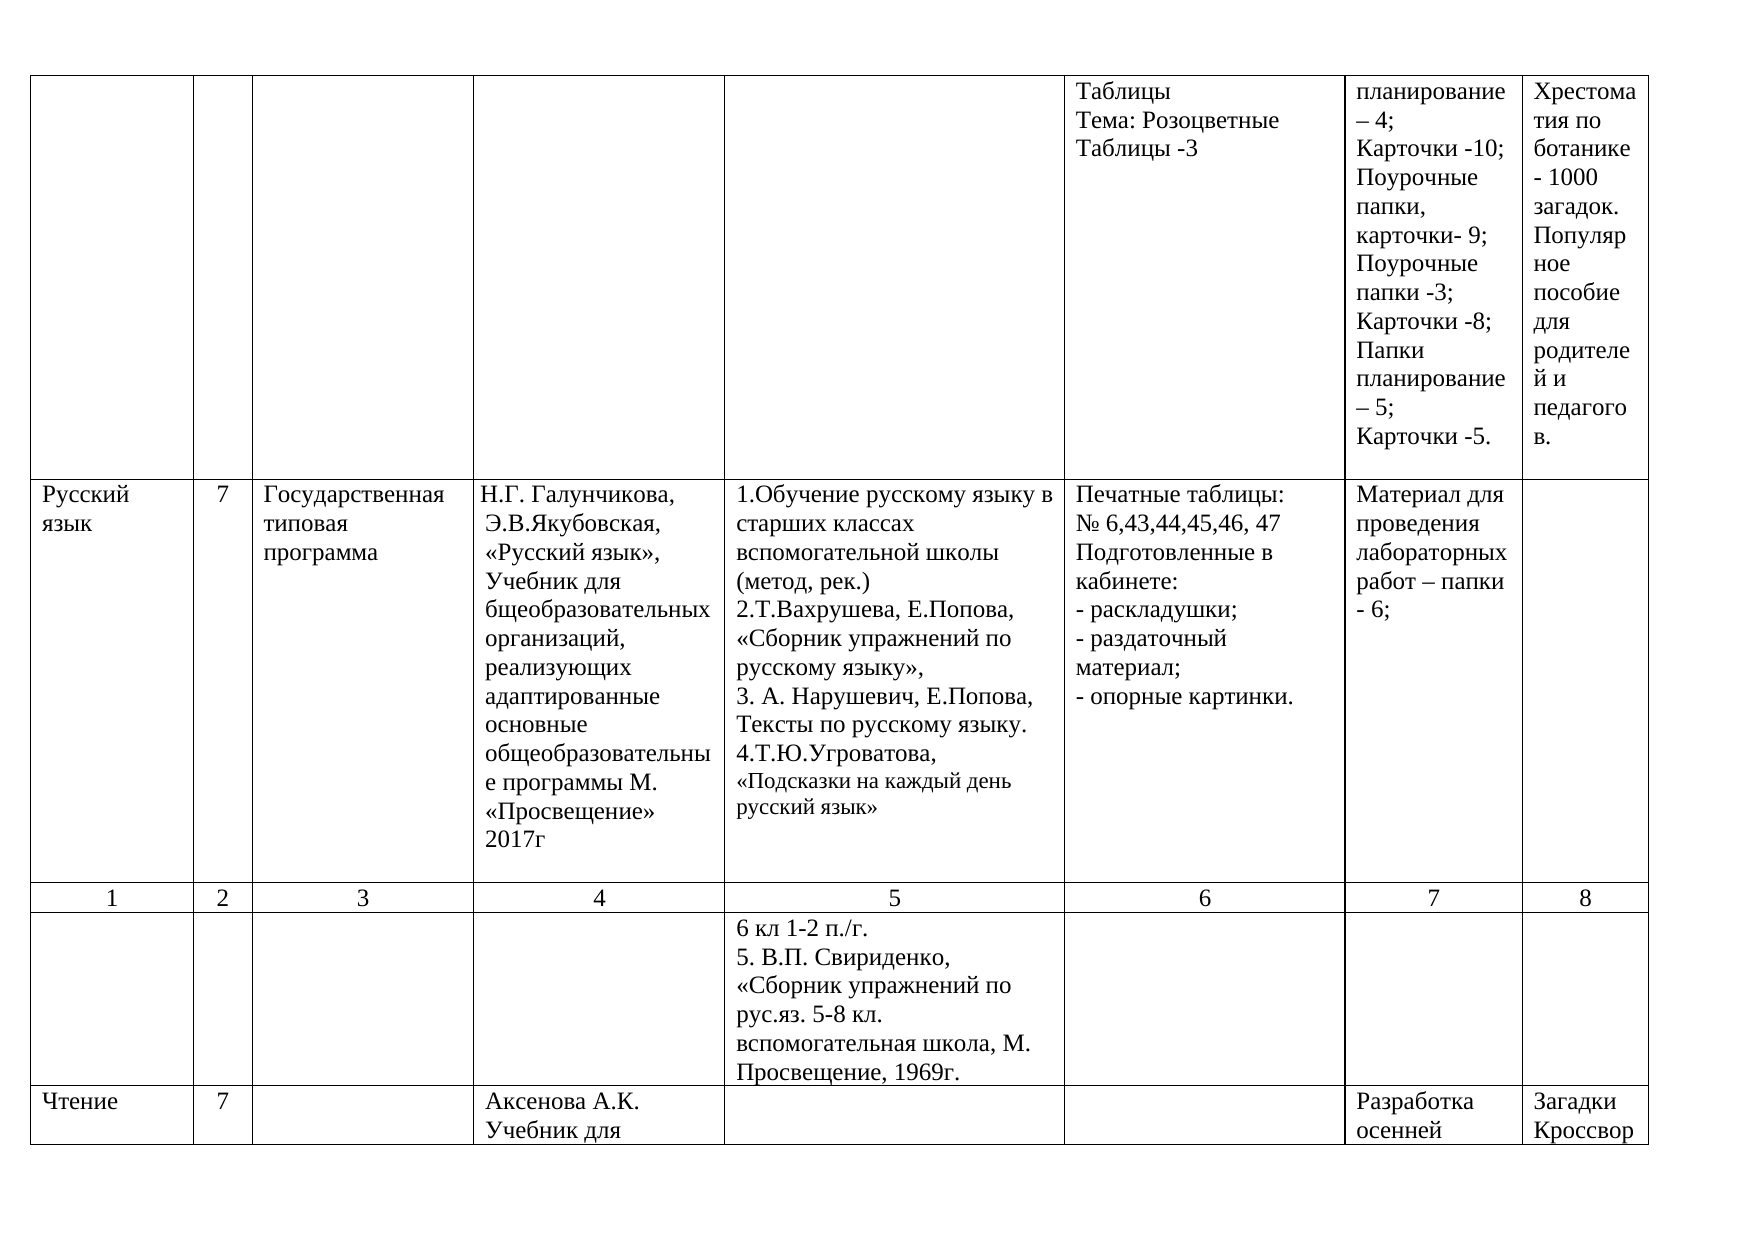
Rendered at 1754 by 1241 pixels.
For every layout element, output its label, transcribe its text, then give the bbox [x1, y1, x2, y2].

table_cell 4 [474, 883, 724, 912]
table_cell [1523, 480, 1648, 882]
table_cell [474, 913, 724, 1085]
table_cell Материал для проведения лабораторных работ – папки - 6; [1346, 480, 1522, 882]
table_cell Н.Г. Галунчикова, Э.В.Якубовская, «Русский язык», Учебник для бщеобразовательных организаций, реализующих адаптированные основные общеобразовательные программы М. «Просвещение» 2017г [474, 480, 724, 882]
table_cell 8 [1523, 883, 1648, 912]
table_cell [725, 76, 1064, 478]
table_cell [1346, 1086, 1522, 1144]
table_cell [253, 76, 473, 478]
table_cell 6 [1065, 883, 1344, 912]
table_cell [474, 76, 724, 478]
table_cell [1346, 913, 1522, 1085]
table_cell 2 [194, 883, 252, 912]
table_cell 5 [725, 883, 1064, 912]
table_cell [1523, 913, 1648, 1085]
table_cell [1065, 76, 1344, 478]
table_cell [31, 76, 193, 478]
table_cell [1065, 913, 1344, 1085]
table_cell [194, 913, 252, 1085]
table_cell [1346, 76, 1522, 478]
table_cell Государственная типовая программа [253, 480, 473, 882]
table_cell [474, 1086, 724, 1144]
table_cell Чтение [31, 1086, 193, 1144]
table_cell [1523, 76, 1648, 478]
table_cell [253, 913, 473, 1085]
table_cell [1065, 1086, 1344, 1144]
table_cell 6 кл 1-2 п./г. 5. В.П. Свириденко, «Сборник упражнений по рус.яз. 5-8 кл. вспомогательная школа, М. Просвещение, 1969г. [725, 913, 1064, 1085]
table_cell [194, 76, 252, 478]
table_cell 7 [1346, 883, 1522, 912]
table_cell 1.Обучение русскому языку в старших классах вспомогательной школы (метод, рек.) 2.Т.Вахрушева, Е.Попова, «Сборник упражнений по русскому языку», 3. А. Нарушевич, Е.Попова, Тексты по русскому языку. 4.Т.Ю.Угроватова, «Подсказки на каждый день русский язык» [725, 480, 1064, 882]
table_cell Печатные таблицы: № 6,43,44,45,46, 47 Подготовленные в кабинете: - раскладушки; - раздаточный материал; - опорные картинки. [1065, 480, 1344, 882]
table_cell [253, 1086, 473, 1144]
table_cell [725, 1086, 1064, 1144]
table_cell Русский язык [31, 480, 193, 882]
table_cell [1523, 1086, 1648, 1144]
table_cell 3 [253, 883, 473, 912]
table_cell 7 [194, 480, 252, 882]
table_cell [31, 913, 193, 1085]
table_cell 7 [194, 1086, 252, 1144]
table_cell 1 [31, 883, 193, 912]
